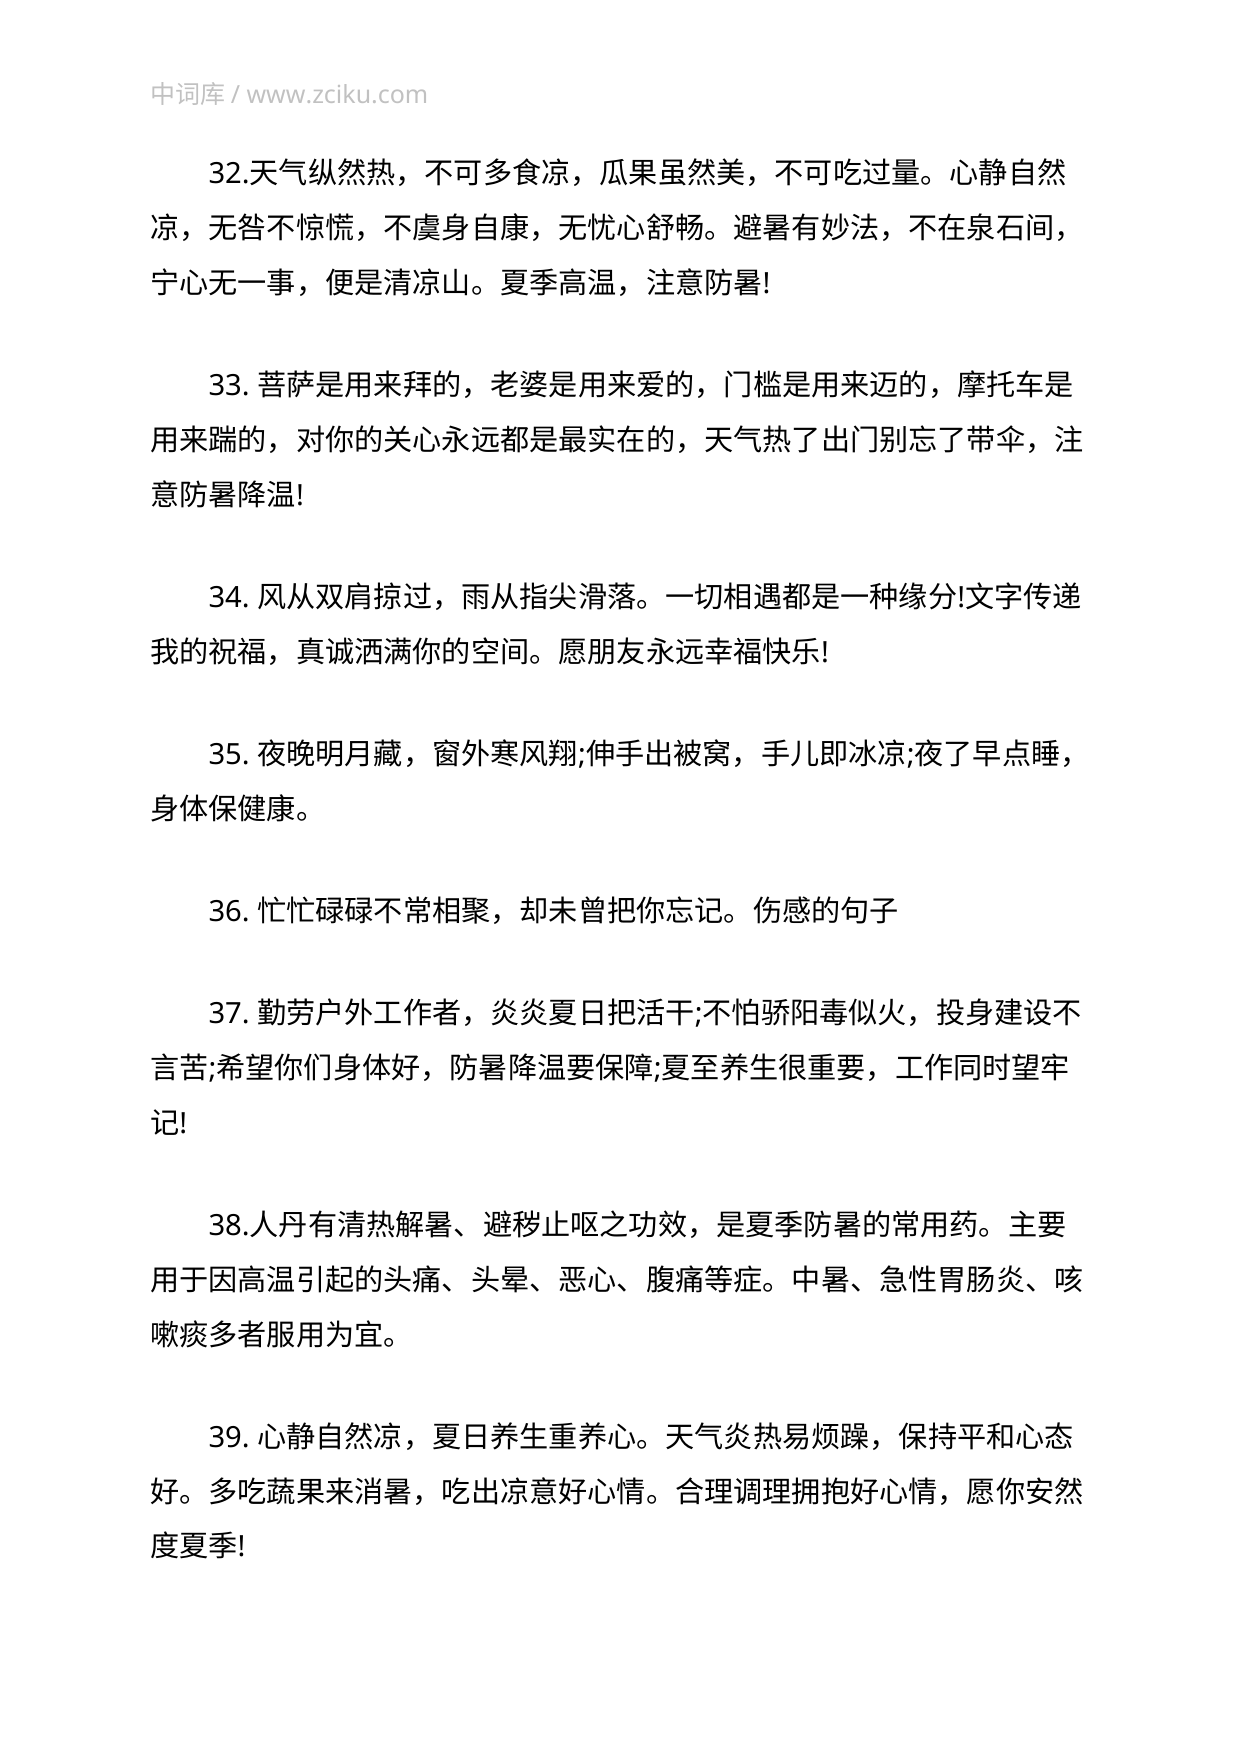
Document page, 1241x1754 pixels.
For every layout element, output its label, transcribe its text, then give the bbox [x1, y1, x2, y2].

text 37. 勤劳户外工作者，炎炎夏日把活干;不怕骄阳毒似火，投身建设不言苦;希望你们身体好，防暑降温要保障;夏至养生很重要，工作同时望牢记! [150, 989, 1090, 1142]
text 39. 心静自然凉，夏日养生重养心。天气炎热易烦躁，保持平和心态好。多吃蔬果来消暑，吃出凉意好心情。合理调理拥抱好心情，愿你安然度夏季! [150, 1413, 1090, 1565]
text 33. 菩萨是用来拜的，老婆是用来爱的，门槛是用来迈的，摩托车是用来踹的，对你的关心永远都是最实在的，天气热了出门别忘了带伞，注意防暑降温! [150, 362, 1090, 514]
text 35. 夜晚明月藏，窗外寒风翔;伸手出被窝，手儿即冰凉;夜了早点睡，身体保健康。 [150, 731, 1090, 828]
text 34. 风从双肩掠过，雨从指尖滑落。一切相遇都是一种缘分!文字传递我的祝福，真诚洒满你的空间。愿朋友永远幸福快乐! [150, 574, 1090, 671]
text 38.人丹有清热解暑、避秽止呕之功效，是夏季防暑的常用药。主要用于因高温引起的头痛、头晕、恶心、腹痛等症。中暑、急性胃肠炎、咳嗽痰多者服用为宜。 [150, 1201, 1090, 1354]
text 32.天气纵然热，不可多食凉，瓜果虽然美，不可吃过量。心静自然凉，无咎不惊慌，不虞身自康，无忧心舒畅。避暑有妙法，不在泉石间，宁心无一事，便是清凉山。夏季高温，注意防暑! [150, 150, 1090, 302]
text 36. 忙忙碌碌不常相聚，却未曾把你忘记。伤感的句子 [150, 887, 1090, 930]
